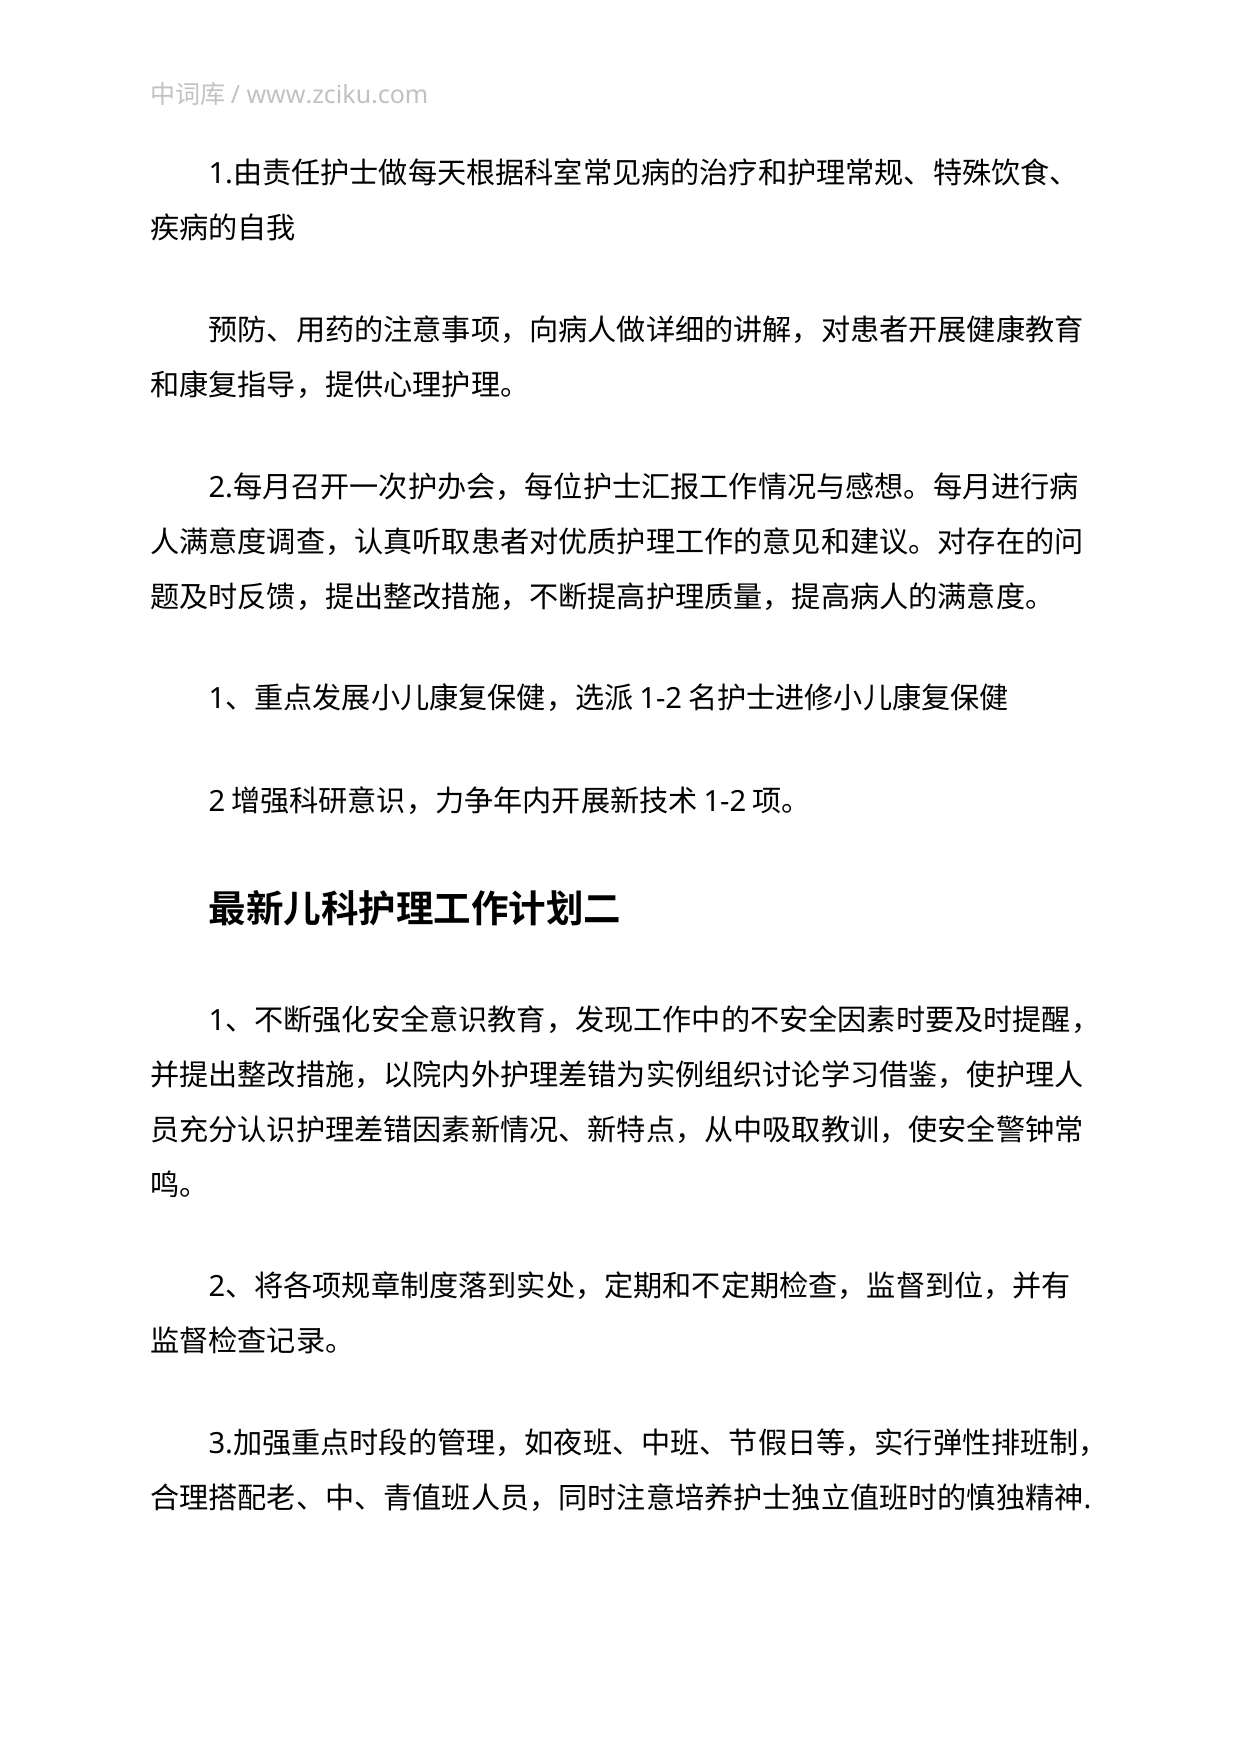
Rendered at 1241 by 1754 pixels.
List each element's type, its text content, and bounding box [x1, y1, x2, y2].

text 2增强科研意识，力争年内开展新技术1-2项。 [150, 777, 1090, 819]
text 3.加强重点时段的管理，如夜班、中班、节假日等，实行弹性排班制，合理搭配老、中、青值班人员，同时注意培养护士独立值班时的慎独精神. [150, 1420, 1090, 1517]
text 2.每月召开一次护办会，每位护士汇报工作情况与感想。每月进行病人满意度调查，认真听取患者对优质护理工作的意见和建议。对存在的问题及时反馈，提出整改措施，不断提高护理质量，提高病人的满意度。 [150, 463, 1090, 616]
text 1、不断强化安全意识教育，发现工作中的不安全因素时要及时提醒，并提出整改措施，以院内外护理差错为实例组织讨论学习借鉴，使护理人员充分认识护理差错因素新情况、新特点，从中吸取教训，使安全警钟常鸣。 [150, 996, 1090, 1203]
text 1、重点发展小儿康复保健，选派1-2名护士进修小儿康复保健 [150, 675, 1090, 717]
text 1.由责任护士做每天根据科室常见病的治疗和护理常规、特殊饮食、疾病的自我 [150, 150, 1090, 247]
text 2、将各项规章制度落到实处，定期和不定期检查，监督到位，并有监督检查记录。 [150, 1263, 1090, 1360]
text 预防、用药的注意事项，向病人做详细的讲解，对患者开展健康教育和康复指导，提供心理护理。 [150, 307, 1090, 404]
text 最新儿科护理工作计划二 [150, 879, 1090, 933]
